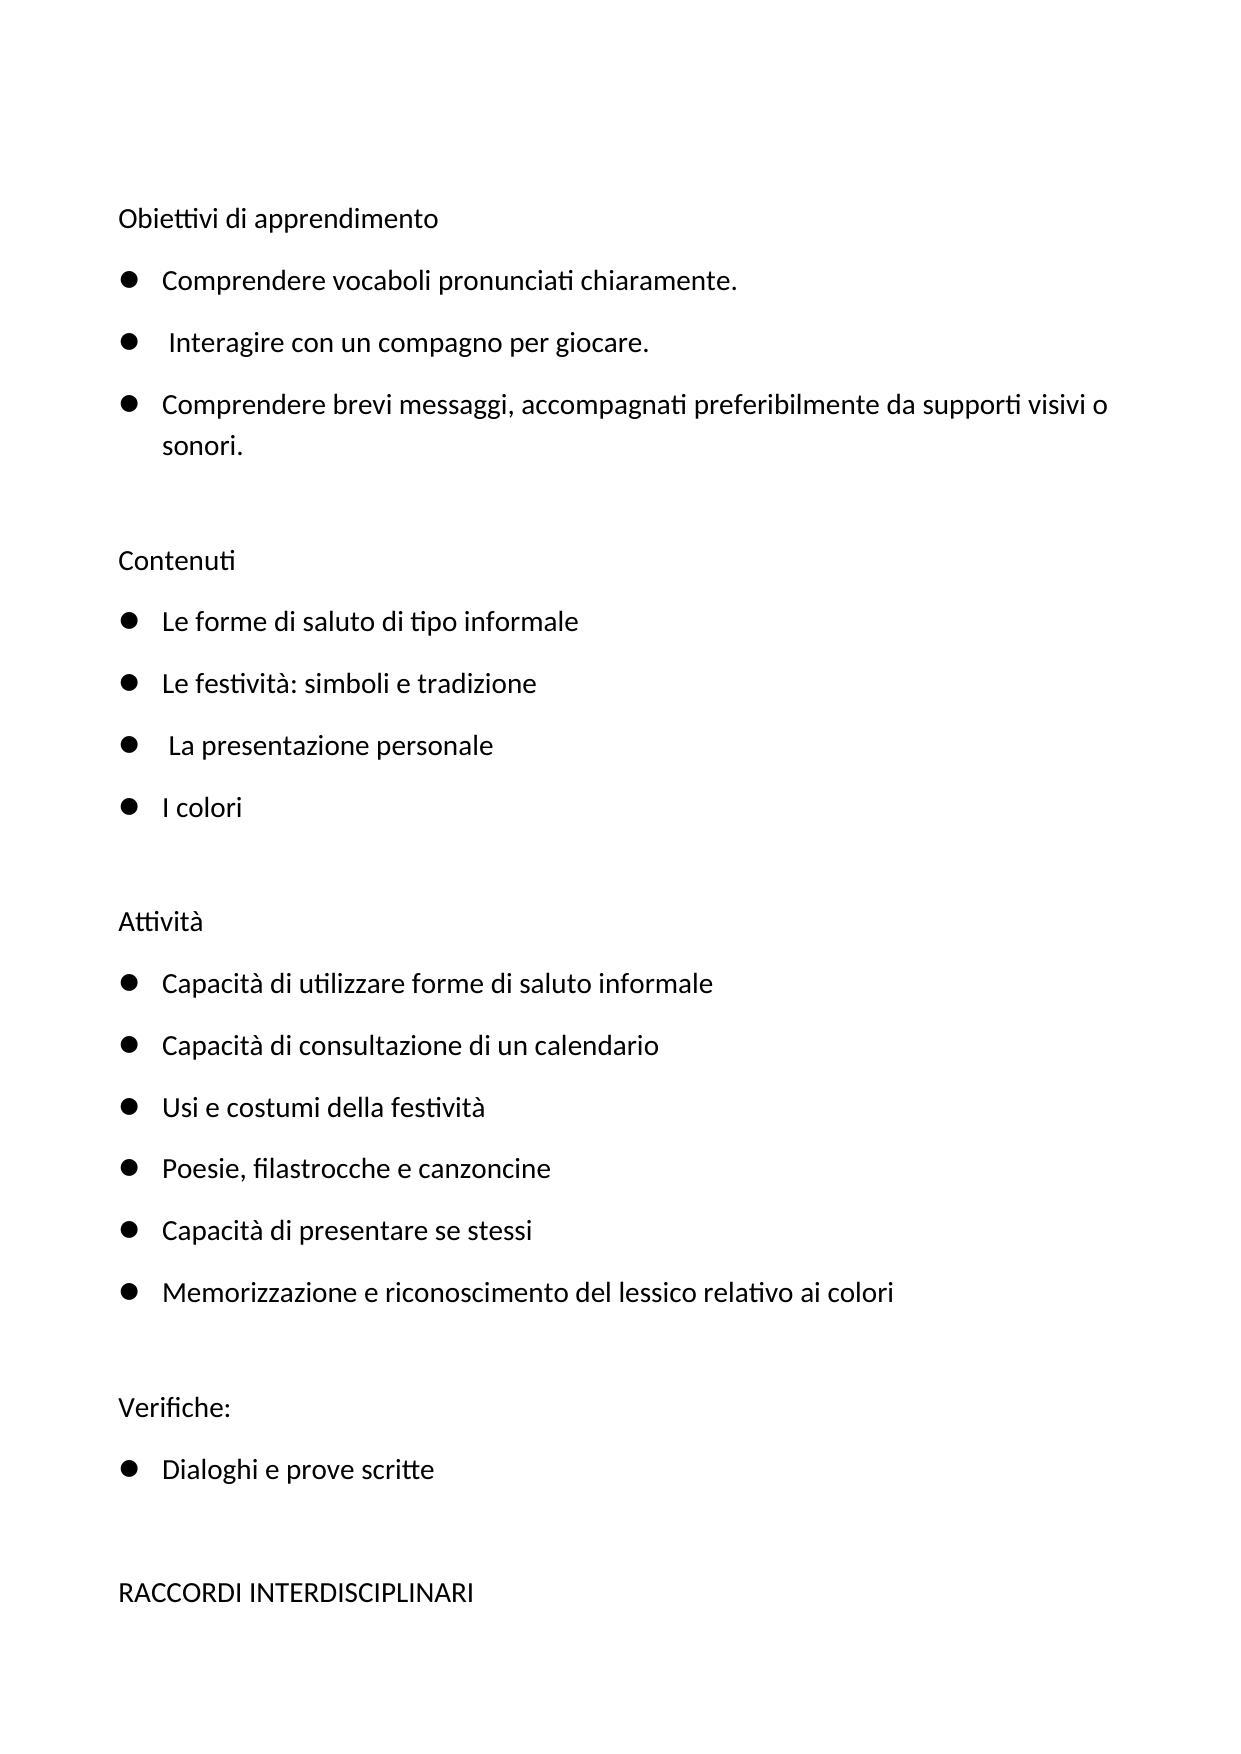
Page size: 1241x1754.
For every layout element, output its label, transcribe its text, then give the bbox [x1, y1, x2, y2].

list Capacità di consultazione di un calendario [118, 1027, 1122, 1063]
text Contenuti [118, 542, 1122, 577]
list Le forme di saluto di tipo informale [118, 603, 1122, 639]
list I colori [118, 789, 1122, 824]
list Poesie, filastrocche e canzoncine [118, 1151, 1122, 1186]
text Attività [118, 903, 1122, 939]
text Obiettivi di apprendimento [118, 201, 1122, 236]
list Comprendere brevi messaggi, accompagnati preferibilmente da supporti visivi o sonori. [118, 386, 1122, 462]
list La presentazione personale [118, 727, 1122, 763]
list Dialoghi e prove scritte [118, 1451, 1122, 1486]
list Capacità di utilizzare forme di saluto informale [118, 965, 1122, 1001]
text Verifiche: [118, 1389, 1122, 1424]
list Le festività: simboli e tradizione [118, 665, 1122, 701]
text RACCORDI INTERDISCIPLINARI [118, 1574, 1122, 1610]
list Capacità di presentare se stessi [118, 1212, 1122, 1248]
list Interagire con un compagno per giocare. [118, 324, 1122, 360]
list Usi e costumi della festività [118, 1089, 1122, 1124]
list Comprendere vocaboli pronunciati chiaramente. [118, 262, 1122, 298]
list Memorizzazione e riconoscimento del lessico relativo ai colori [118, 1274, 1122, 1310]
